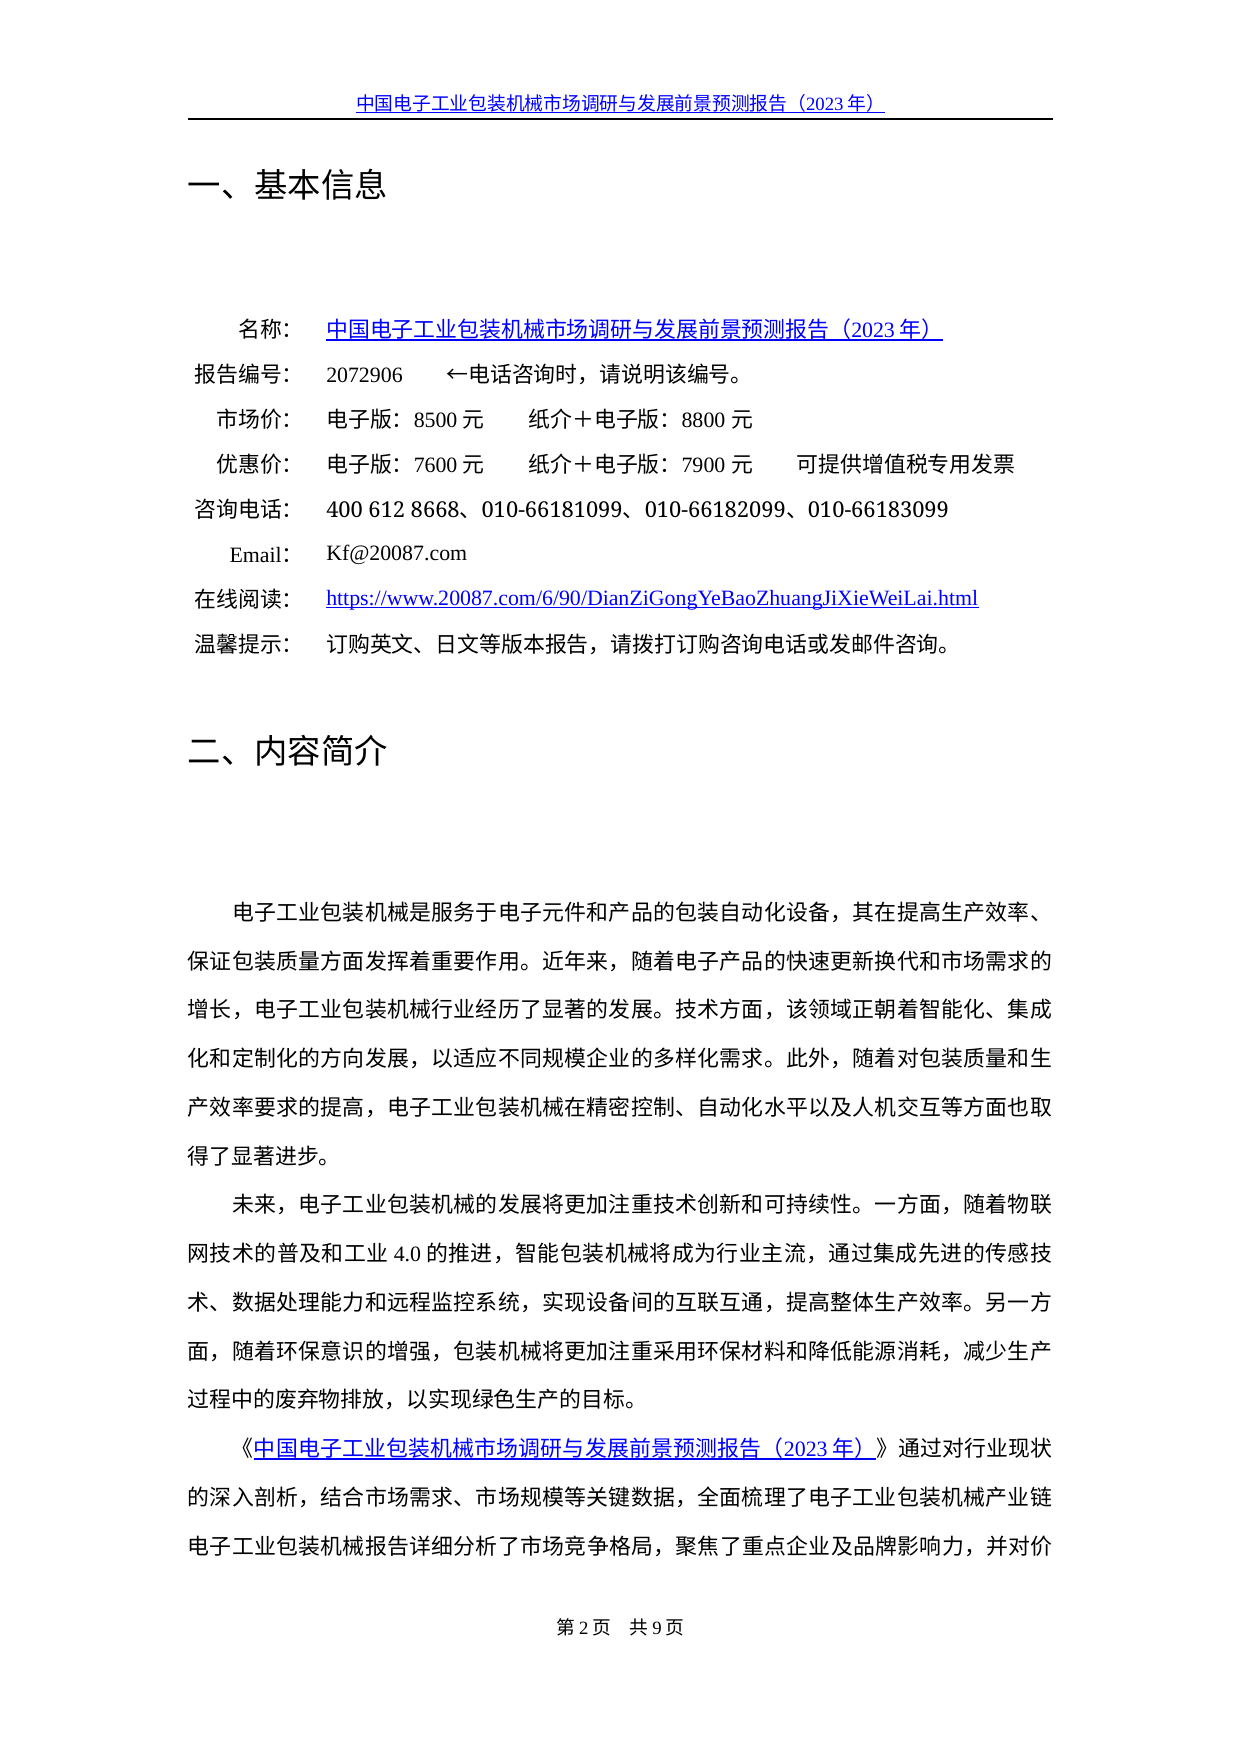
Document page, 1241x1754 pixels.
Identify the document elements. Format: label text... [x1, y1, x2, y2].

table_cell 400 612 8668、010-66181099、010-66182099、010-66183099 [315, 492, 1073, 537]
title 二、内容简介 [187, 717, 1053, 782]
table_cell 报告编号： [167, 357, 315, 402]
title 一、基本信息 [187, 150, 1053, 215]
table_cell Email： [167, 537, 315, 582]
table_cell [315, 582, 1073, 627]
table_cell 在线阅读： [167, 582, 315, 627]
table_header 中国电子工业包装机械市场调研与发展前景预测报告（2023年） [315, 312, 1073, 357]
table_cell 温馨提示： [167, 627, 315, 672]
table_cell 电子版：7600 元 纸介＋电子版：7900 元 可提供增值税专用发票 [315, 447, 1073, 492]
table_cell 电子版：8500 元 纸介＋电子版：8800 元 [315, 402, 1073, 447]
table_header 名称： [167, 312, 315, 357]
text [187, 894, 1053, 1561]
table_cell Kf@20087.com [315, 537, 1073, 582]
table_cell 订购英文、日文等版本报告，请拨打订购咨询电话或发邮件咨询。 [315, 627, 1073, 672]
table_cell 优惠价： [167, 447, 315, 492]
table_cell 市场价： [167, 402, 315, 447]
table_cell 咨询电话： [167, 492, 315, 537]
table_cell 2072906 ←电话咨询时，请说明该编号。 [315, 357, 1073, 402]
